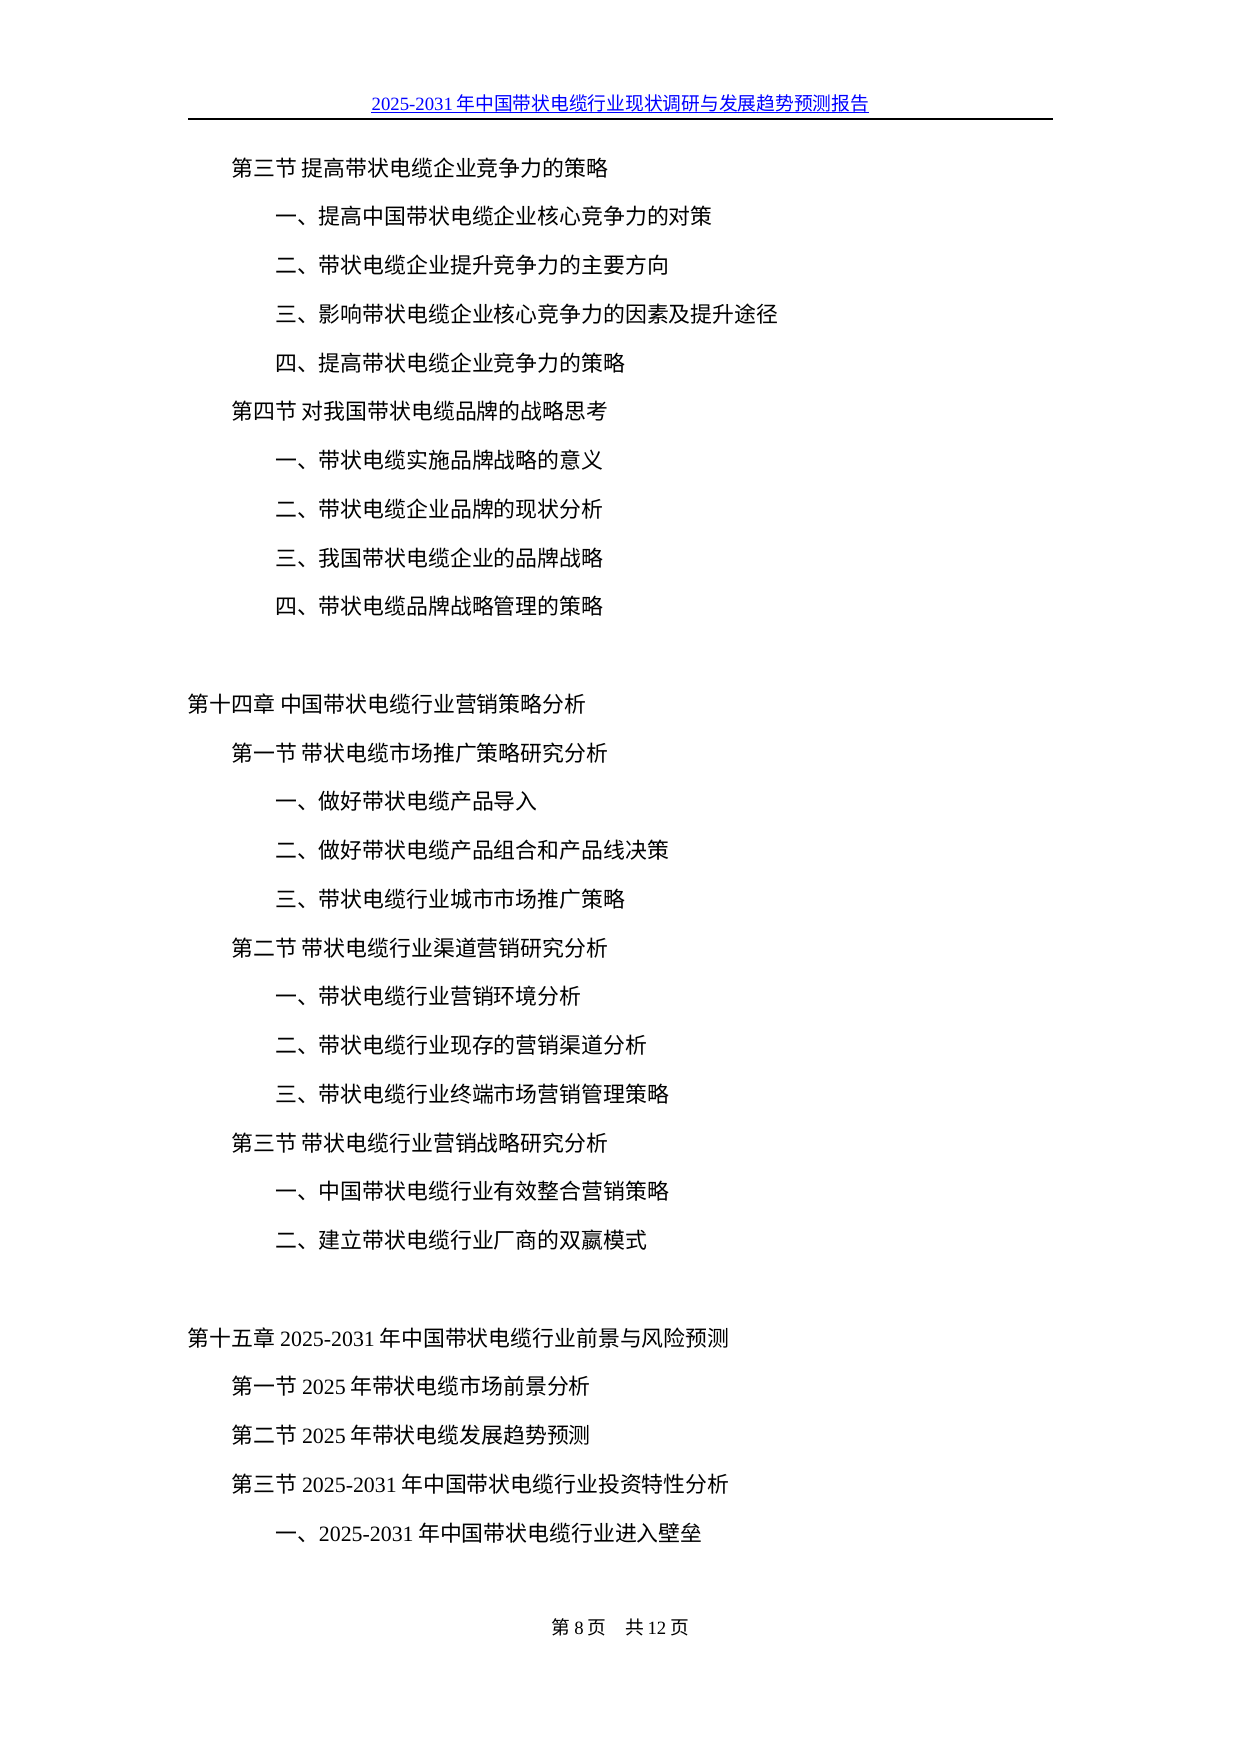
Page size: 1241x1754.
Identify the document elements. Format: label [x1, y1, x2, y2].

text [187, 150, 1053, 1548]
